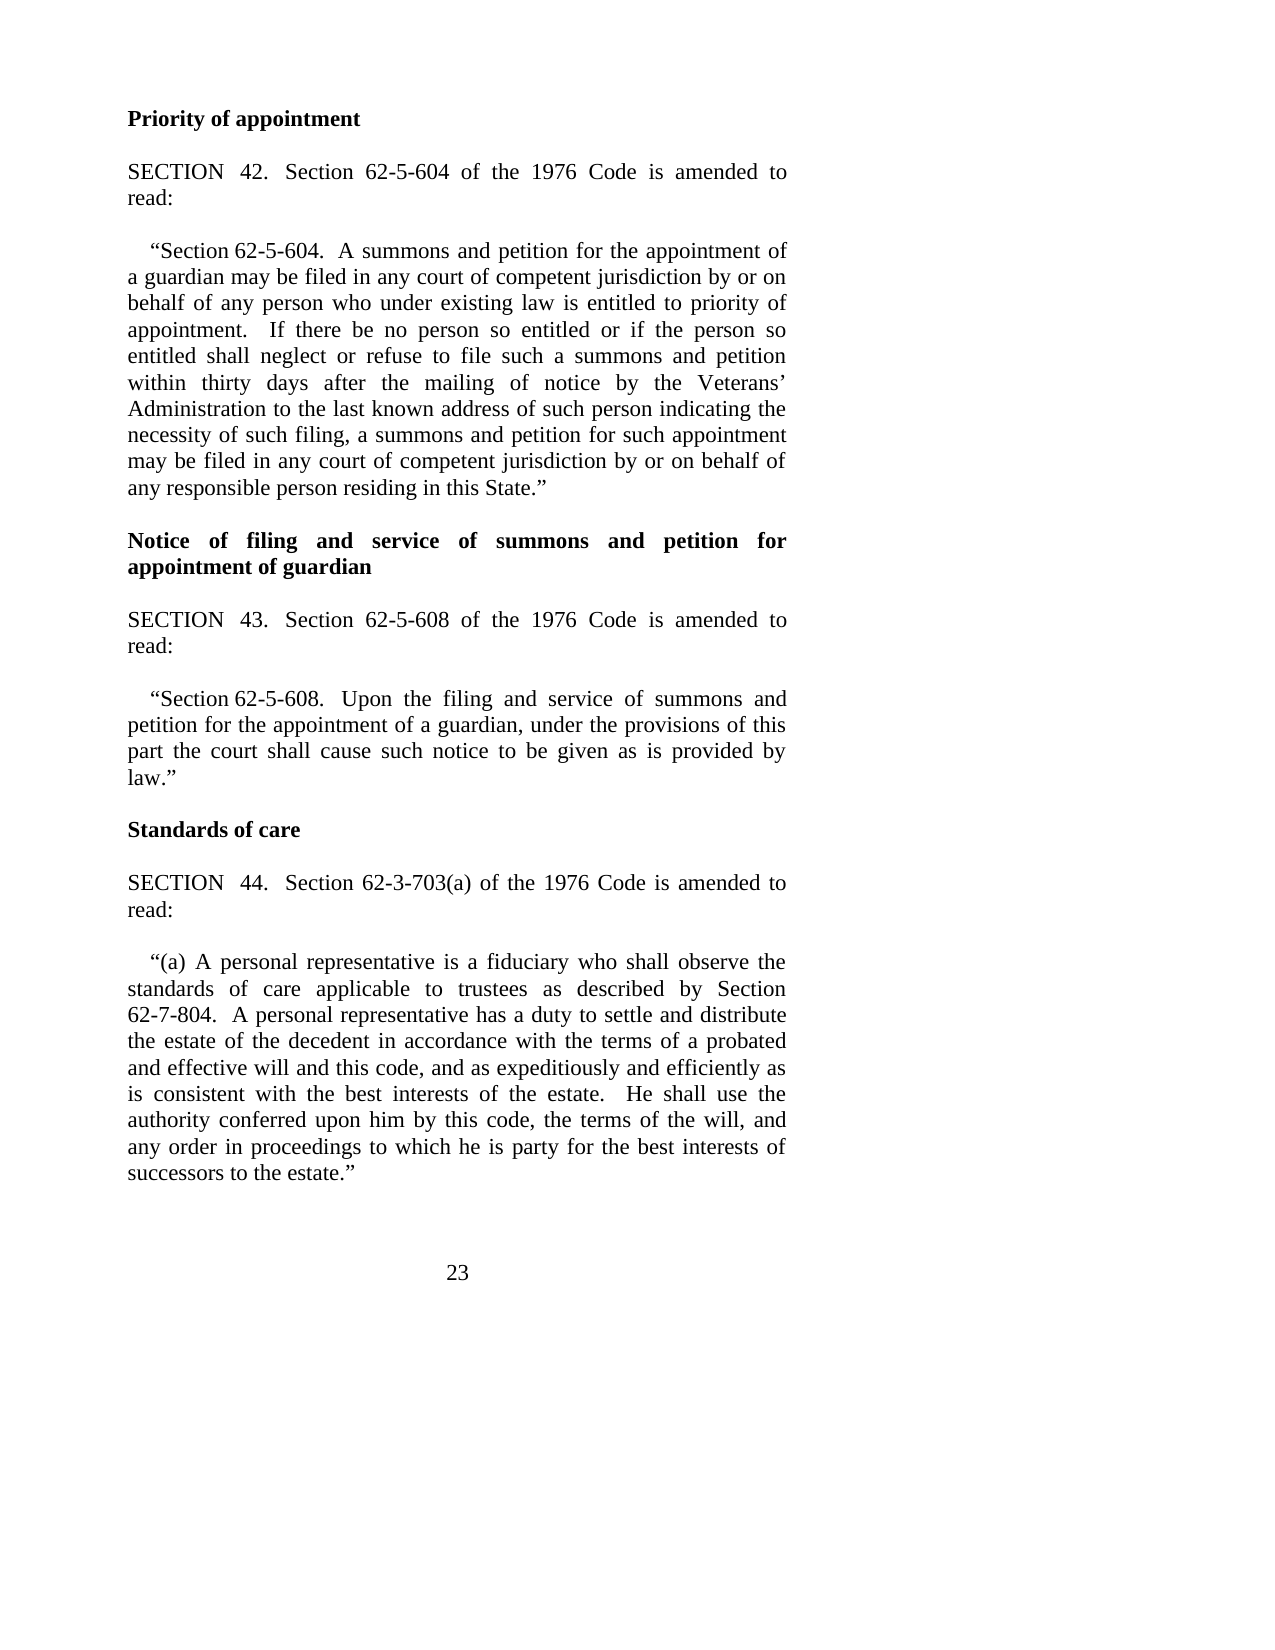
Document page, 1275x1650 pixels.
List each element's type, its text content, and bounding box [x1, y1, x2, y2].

text SECTION 44. Section 62-3-703(a) of the 1976 Code is amended to read: [127, 869, 787, 922]
text Priority of appointment [127, 105, 787, 131]
text “Section 62-5-604. A summons and petition for the appointment of a guardian may be filed in any court of competent jurisdiction by or on behalf of any person who under existing law is entitled to priority of appointment. If there be no person so entitled or if the person so entitled shall neglect or refuse to file such a summons and petition within thirty days after the mailing of notice by the Veterans’ Administration to the last known address of such person indicating the necessity of such filing, a summons and petition for such appointment may be filed in any court of competent jurisdiction by or on behalf of any responsible person residing in this State.” [127, 237, 787, 500]
text “(a) A personal representative is a fiduciary who shall observe the standards of care applicable to trustees as described by Section 62-7-804. A personal representative has a duty to settle and distribute the estate of the decedent in accordance with the terms of a probated and effective will and this code, and as expeditiously and efficiently as is consistent with the best interests of the estate. He shall use the authority conferred upon him by this code, the terms of the will, and any order in proceedings to which he is party for the best interests of successors to the estate.” [127, 948, 787, 1186]
text Notice of filing and service of summons and petition for appointment of guardian [127, 527, 787, 579]
text SECTION 42. Section 62-5-604 of the 1976 Code is amended to read: [127, 158, 787, 210]
text “Section 62-5-608. Upon the filing and service of summons and petition for the appointment of a guardian, under the provisions of this part the court shall cause such notice to be given as is provided by law.” [127, 685, 787, 790]
text SECTION 43. Section 62-5-608 of the 1976 Code is amended to read: [127, 606, 787, 658]
text Standards of care [127, 817, 787, 843]
